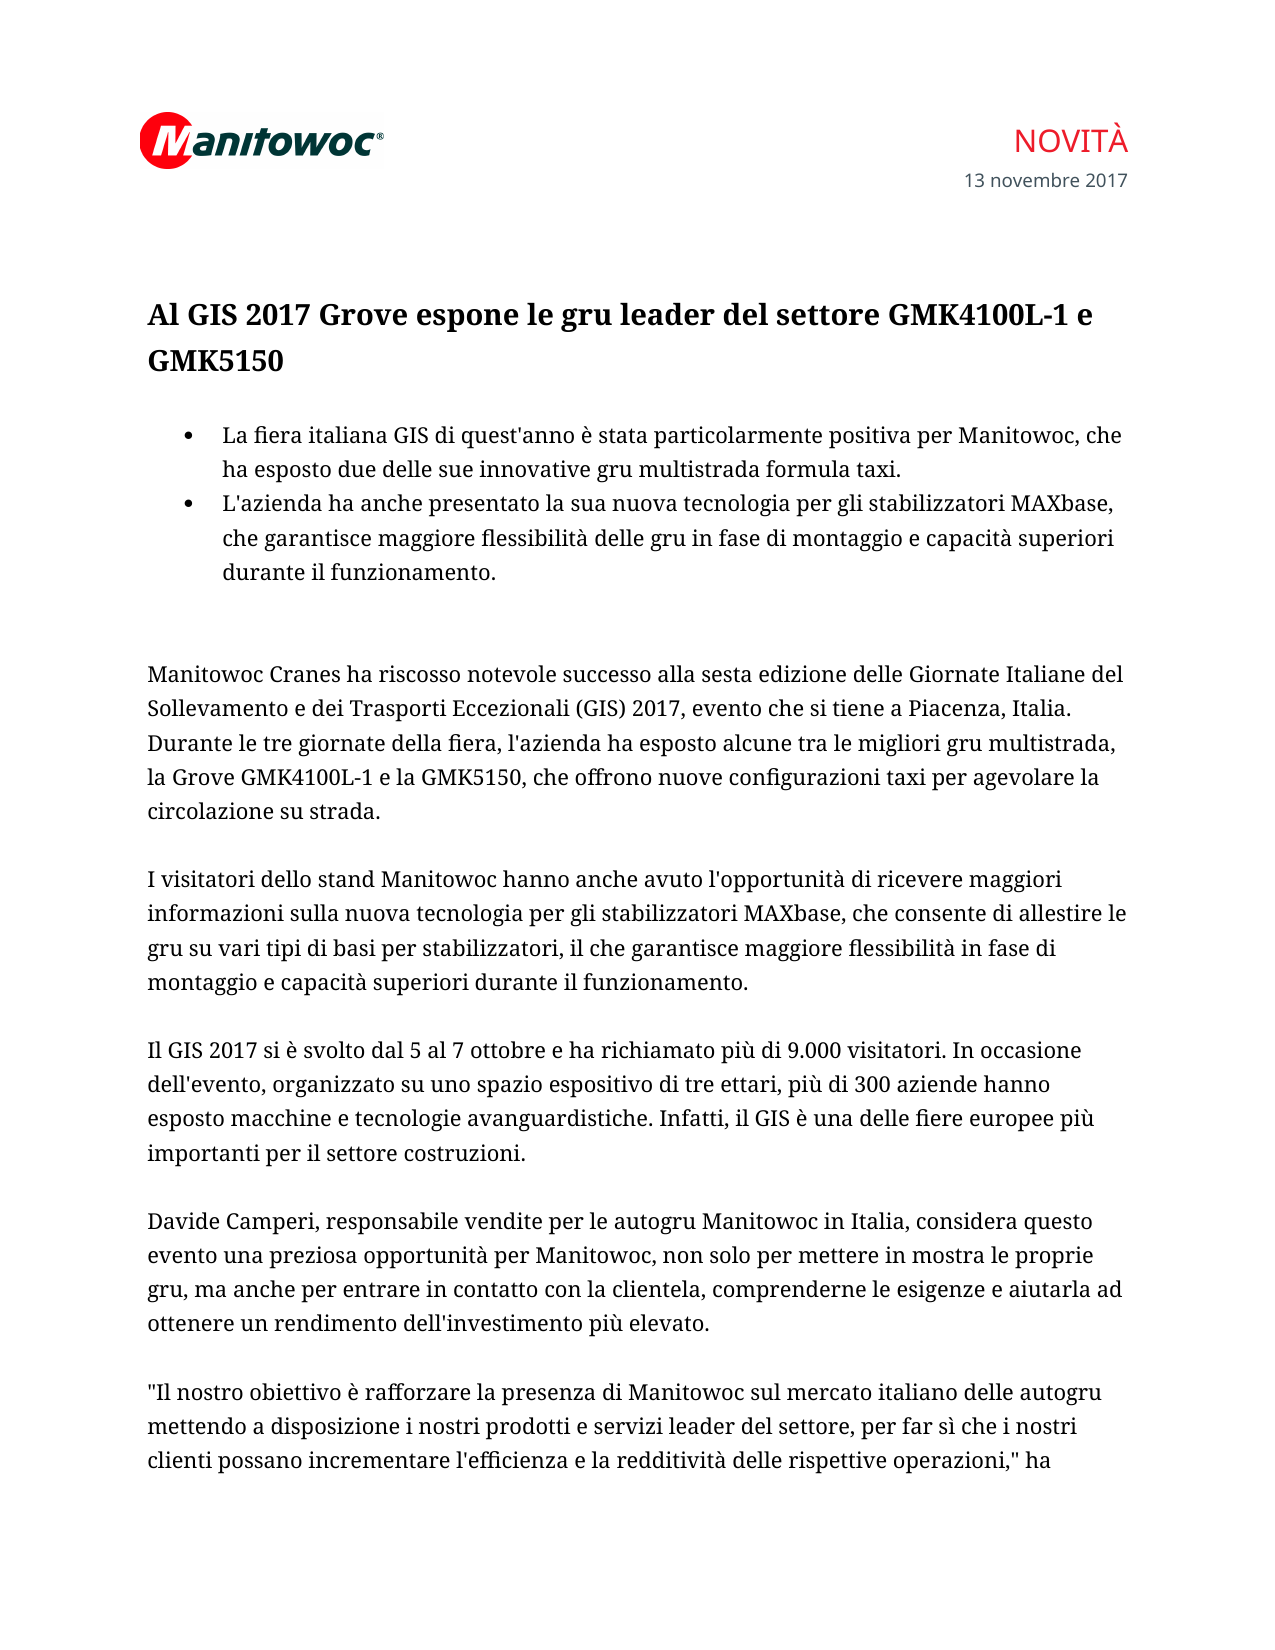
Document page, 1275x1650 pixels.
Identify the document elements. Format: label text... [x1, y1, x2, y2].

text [147, 1377, 1128, 1475]
text Al GIS 2017 Grove espone le gru leader del settore GMK4100L-1 e GMK5150 [147, 295, 1128, 380]
text NOVITÀ [384, 118, 1128, 161]
text 13 novembre 2017 [147, 167, 1128, 193]
text Il GIS 2017 si è svolto dal 5 al 7 ottobre e ha richiamato più di 9.000 visitatori. In occasione dell'evento, organizzato su uno spazio espositivo di tre ettari, più di 300 aziende hanno esposto macchine e tecnologie avanguardistiche. Infatti, il GIS è una delle fiere europee più importanti per il settore costruzioni. [147, 1035, 1128, 1167]
text Manitowoc Cranes ha riscosso notevole successo alla sesta edizione delle Giornate Italiane del Sollevamento e dei Trasporti Eccezionali (GIS) 2017, evento che si tiene a Piacenza, Italia. Durante le tre giornate della fiera, l'azienda ha esposto alcune tra le migliori gru multistrada, la Grove GMK4100L-1 e la GMK5150, che offrono nuove configurazioni taxi per agevolare la circolazione su strada. [147, 659, 1128, 826]
picture [140, 112, 384, 169]
text Davide Camperi, responsabile vendite per le autogru Manitowoc in Italia, considera questo evento una preziosa opportunità per Manitowoc, non solo per mettere in mostra le proprie gru, ma anche per entrare in contatto con la clientela, comprenderne le esigenze e aiutarla ad ottenere un rendimento dell'investimento più elevato. [147, 1206, 1128, 1338]
list La fiera italiana GIS di quest'anno è stata particolarmente positiva per Manitowoc, che ha esposto due delle sue innovative gru multistrada formula taxi. [184, 420, 1128, 484]
text I visitatori dello stand Manitowoc hanno anche avuto l'opportunità di ricevere maggiori informazioni sulla nuova tecnologia per gli stabilizzatori MAXbase, che consente di allestire le gru su vari tipi di basi per stabilizzatori, il che garantisce maggiore flessibilità in fase di montaggio e capacità superiori durante il funzionamento. [147, 864, 1128, 997]
list L'azienda ha anche presentato la sua nuova tecnologia per gli stabilizzatori MAXbase, che garantisce maggiore flessibilità delle gru in fase di montaggio e capacità superiori durante il funzionamento. [184, 488, 1128, 587]
